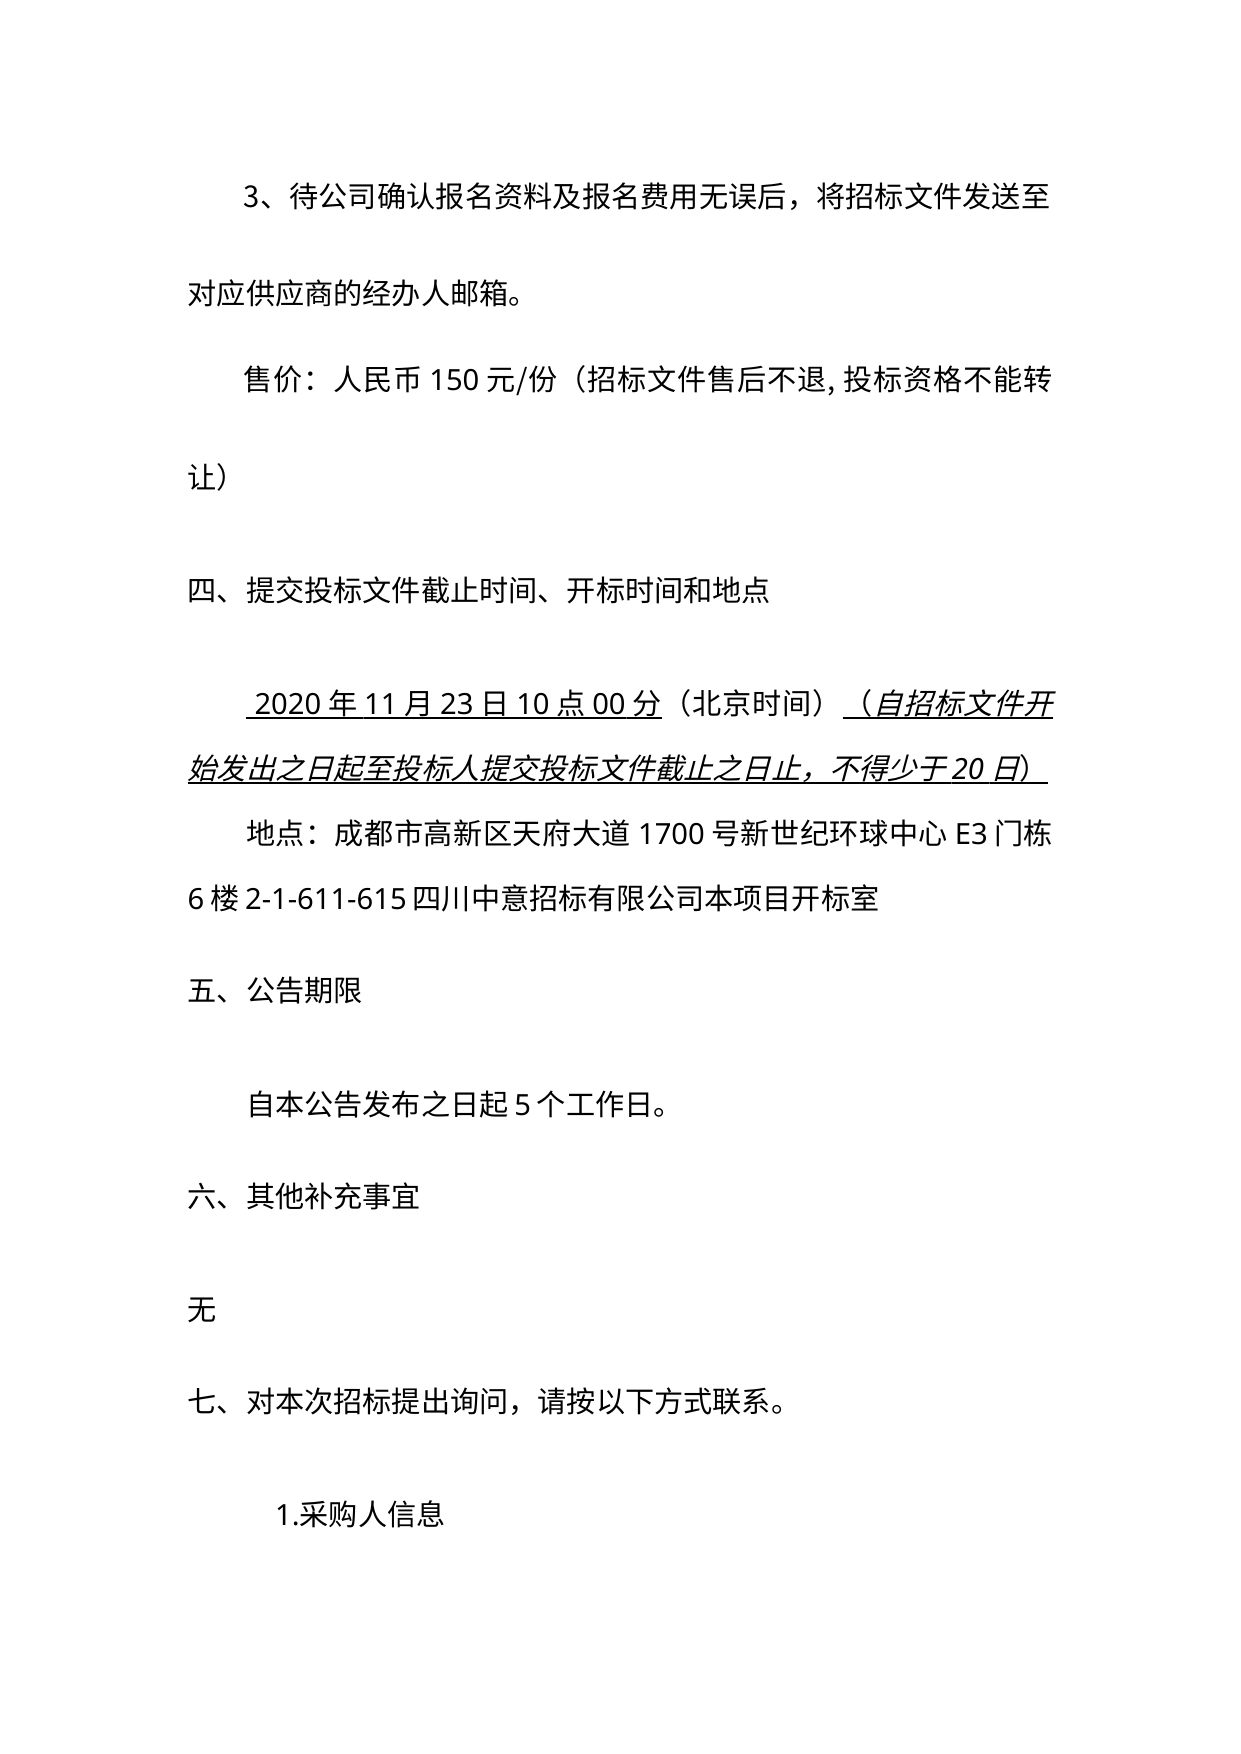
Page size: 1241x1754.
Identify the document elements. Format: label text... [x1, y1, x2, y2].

subtitle 七、对本次招标提出询问，请按以下方式联系。 [187, 1367, 1053, 1432]
text 自本公告发布之日起5个工作日。 [187, 1070, 1053, 1135]
text 2020年11月23日10点00分（北京时间）（自招标文件开始发出之日起至投标人提交投标文件截止之日止，不得少于20日） [187, 669, 1053, 799]
text 地点：成都市高新区天府大道1700号新世纪环球中心E3门栋6楼2-1-611-615四川中意招标有限公司本项目开标室 [187, 799, 1053, 929]
subtitle 六、其他补充事宜 [187, 1162, 1053, 1227]
text 无 [187, 1275, 1053, 1340]
text 1.采购人信息 [187, 1481, 1053, 1546]
text 3、待公司确认报名资料及报名费用无误后，将招标文件发送至对应供应商的经办人邮箱。 [187, 162, 1053, 324]
text 售价：人民币150元/份（招标文件售后不退, 投标资格不能转让） [187, 346, 1053, 508]
subtitle 四、提交投标文件截止时间、开标时间和地点 [187, 556, 1053, 621]
subtitle 五、公告期限 [187, 957, 1053, 1022]
